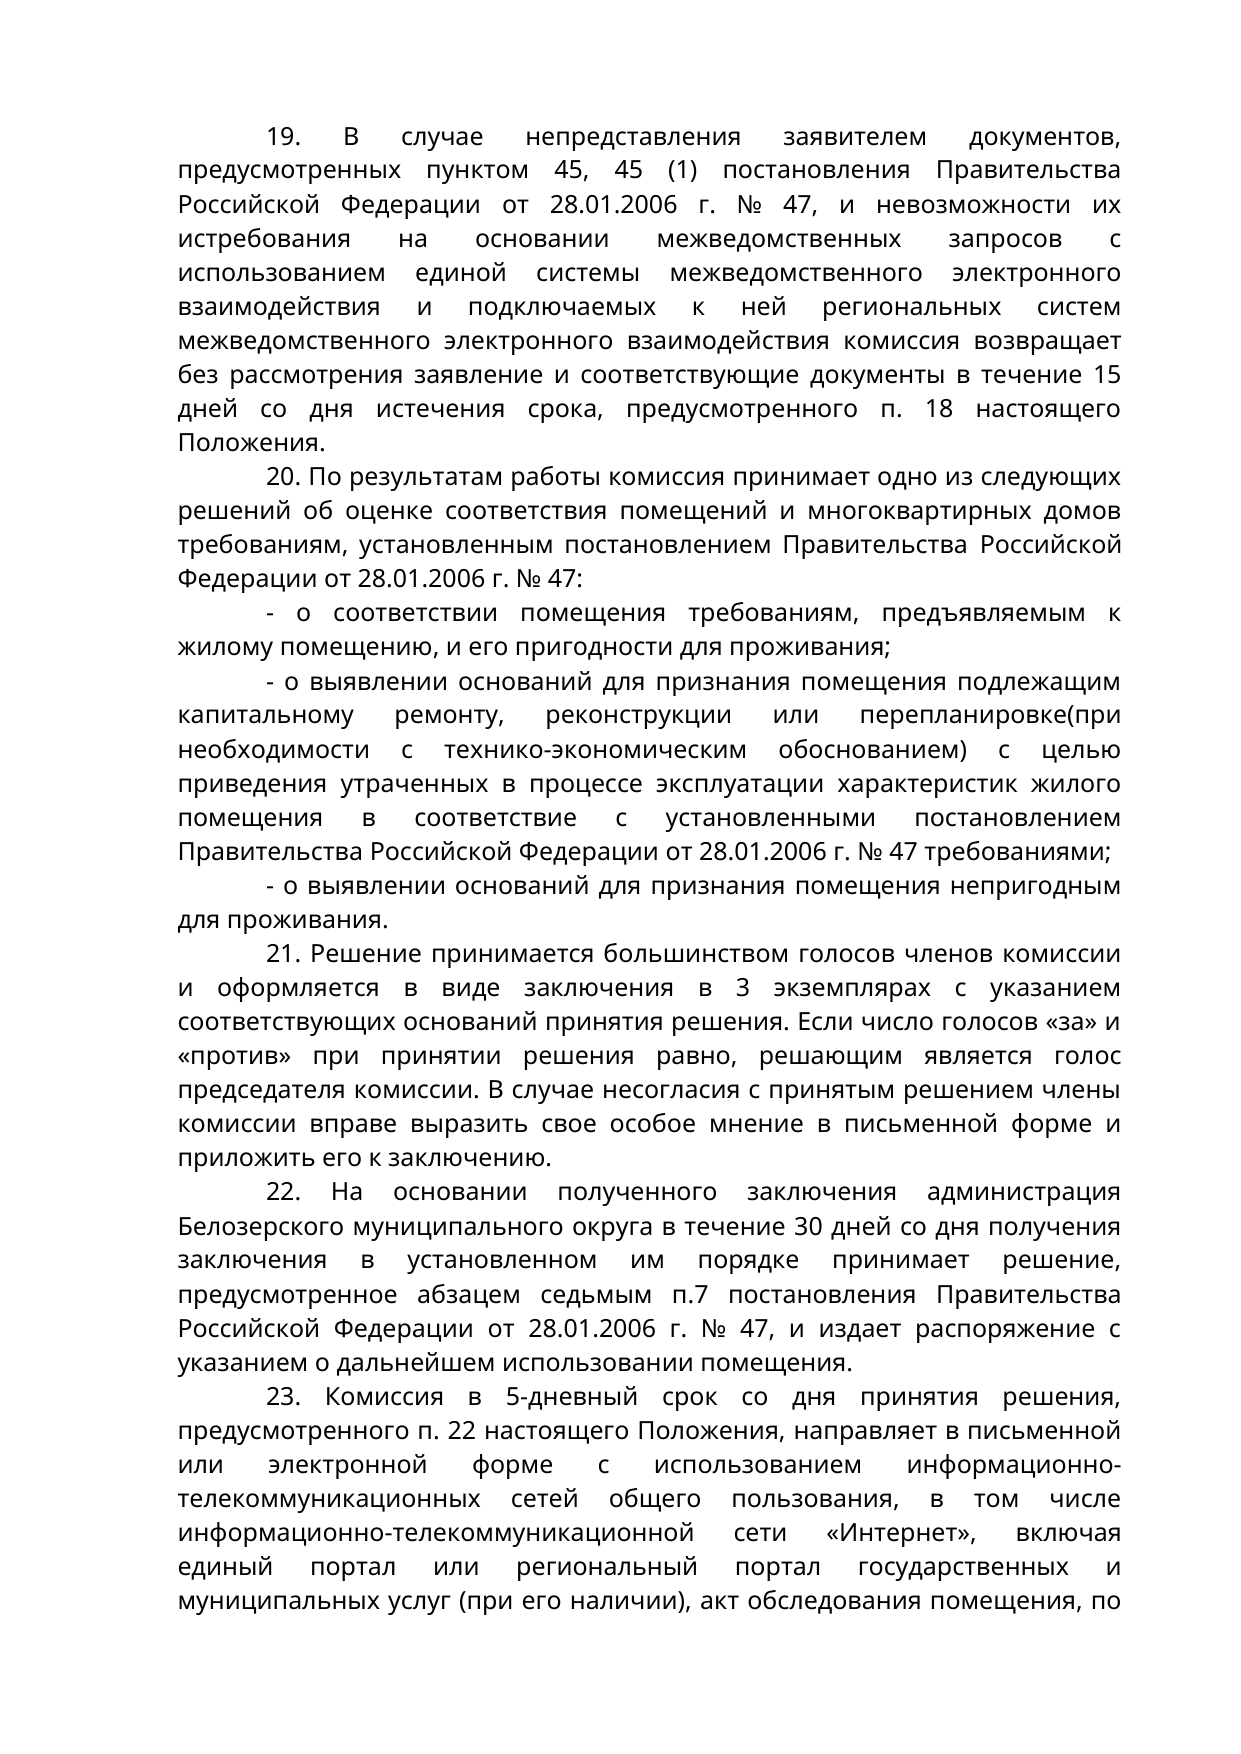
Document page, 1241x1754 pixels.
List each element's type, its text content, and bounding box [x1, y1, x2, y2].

text 20. По результатам работы комиссия принимает одно из следующих решений об оценке соответствия помещений и многоквартирных домов требованиям, установленным постановлением Правительства Российской Федерации от 28.01.2006 г. № 47: [177, 459, 1122, 595]
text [177, 1378, 1122, 1617]
text - о выявлении оснований для признания помещения подлежащим капитальному ремонту, реконструкции или перепланировке(при необходимости с технико-экономическим обоснованием) с целью приведения утраченных в процессе эксплуатации характеристик жилого помещения в соответствие с установленными постановлением Правительства Российской Федерации от 28.01.2006 г. № 47 требованиями; [177, 663, 1122, 867]
text - о выявлении оснований для признания помещения непригодным для проживания. [177, 867, 1122, 936]
text 22. На основании полученного заключения администрация Белозерского муниципального округа в течение 30 дней со дня получения заключения в установленном им порядке принимает решение, предусмотренное абзацем седьмым п.7 постановления Правительства Российской Федерации от 28.01.2006 г. № 47, и издает распоряжение с указанием о дальнейшем использовании помещения. [177, 1174, 1122, 1378]
text - о соответствии помещения требованиям, предъявляемым к жилому помещению, и его пригодности для проживания; [177, 595, 1122, 663]
text 19. В случае непредставления заявителем документов, предусмотренных пунктом 45, 45 (1) постановления Правительства Российской Федерации от 28.01.2006 г. № 47, и невозможности их истребования на основании межведомственных запросов с использованием единой системы межведомственного электронного взаимодействия и подключаемых к ней региональных систем межведомственного электронного взаимодействия комиссия возвращает без рассмотрения заявление и соответствующие документы в течение 15 дней со дня истечения срока, предусмотренного п. 18 настоящего Положения. [177, 118, 1122, 459]
text 21. Решение принимается большинством голосов членов комиссии и оформляется в виде заключения в 3 экземплярах с указанием соответствующих оснований принятия решения. Если число голосов «за» и «против» при принятии решения равно, решающим является голос председателя комиссии. В случае несогласия с принятым решением члены комиссии вправе выразить свое особое мнение в письменной форме и приложить его к заключению. [177, 936, 1122, 1174]
